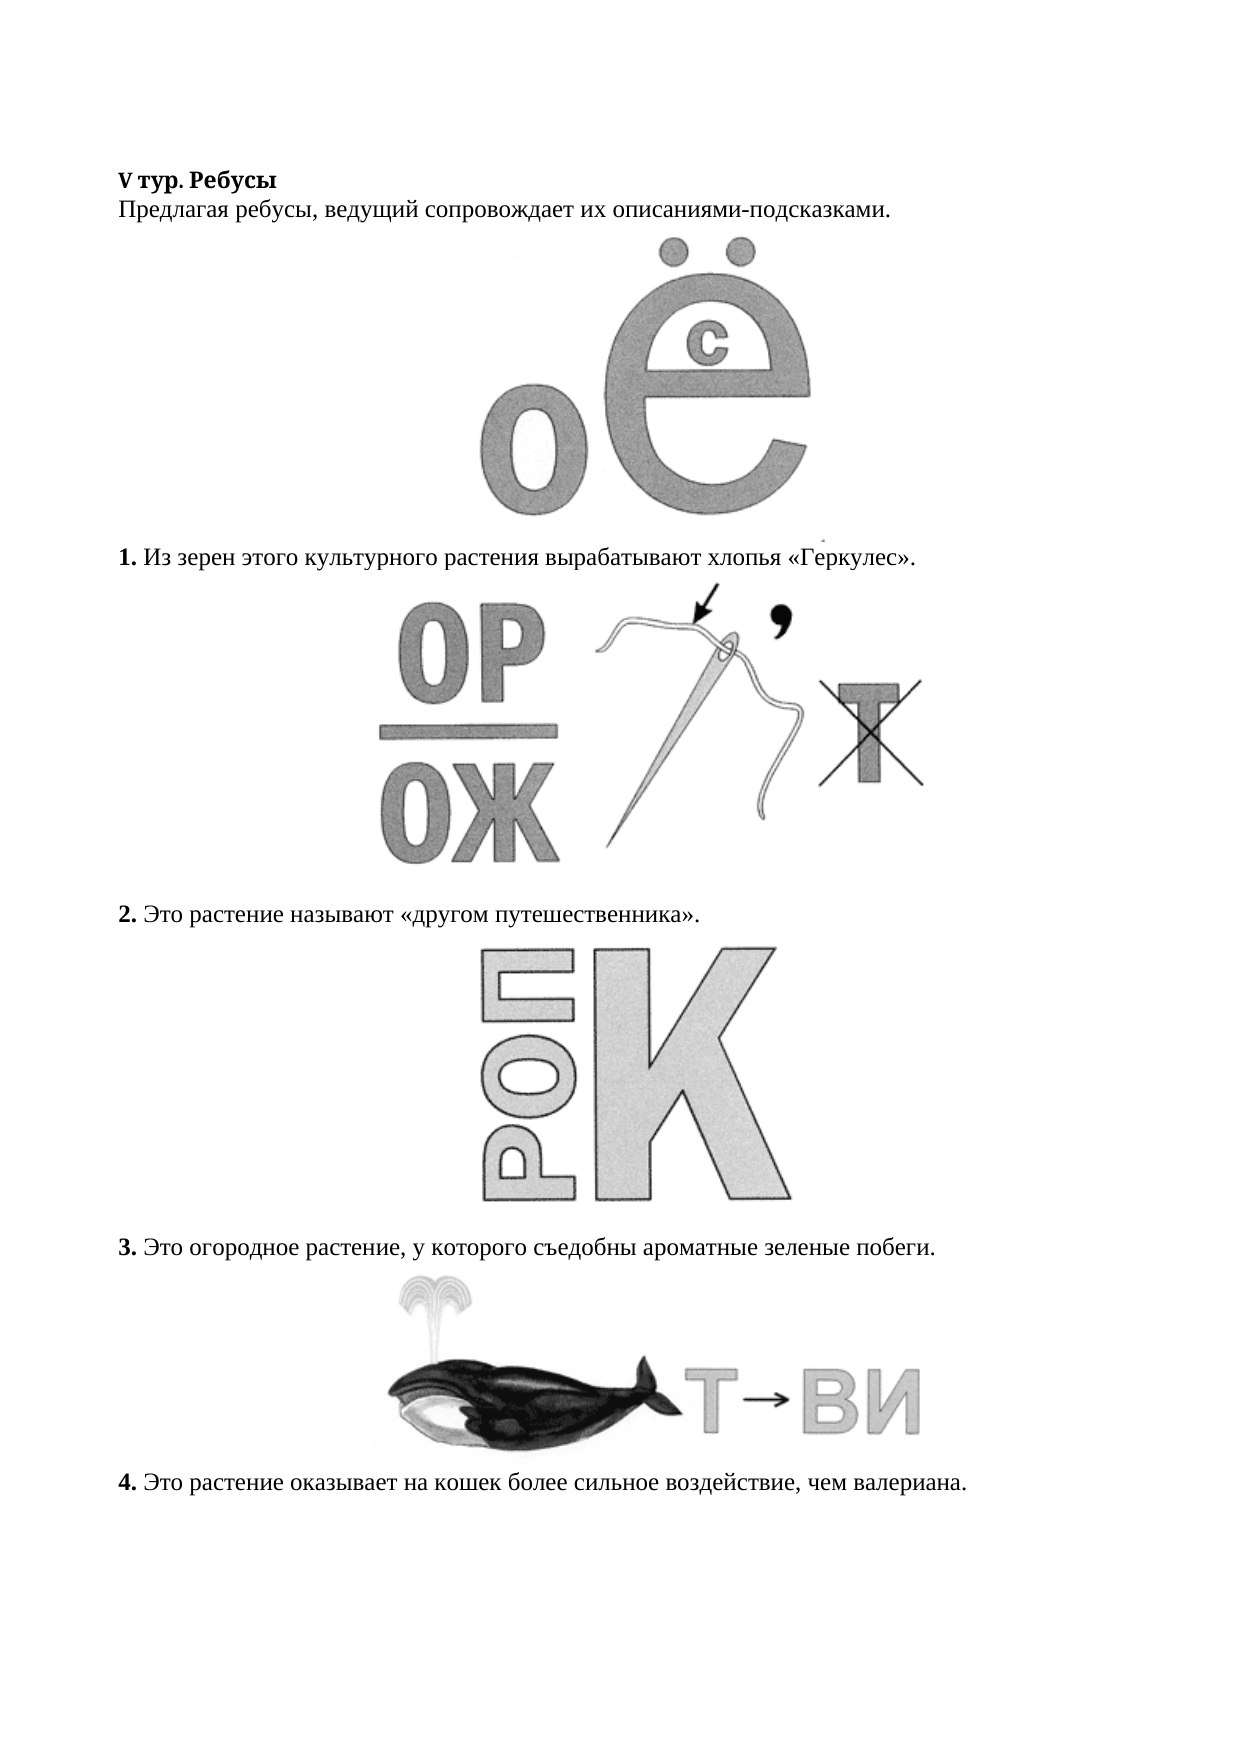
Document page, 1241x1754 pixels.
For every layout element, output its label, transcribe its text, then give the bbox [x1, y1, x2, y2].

subtitle V тур. Ребусы [118, 168, 1181, 194]
picture [364, 570, 935, 900]
text Предлагая ребусы, ведущий сопровождает их описаниями-подсказками. [118, 194, 1181, 223]
picture [366, 1261, 933, 1468]
text 3. Это огородное растение, у которого съедобны ароматные зеленые побеги. [118, 1232, 1181, 1261]
text 2. Это растение называют «другом путешественника». [118, 899, 1181, 928]
picture [478, 928, 821, 1233]
picture [474, 222, 825, 542]
text 1. Из зерен этого культурного растения вырабатывают хлопья «Геркулес». [118, 542, 1181, 570]
text 4. Это растение оказывает на кошек более сильное воздействие, чем валериана. [118, 1467, 1181, 1496]
